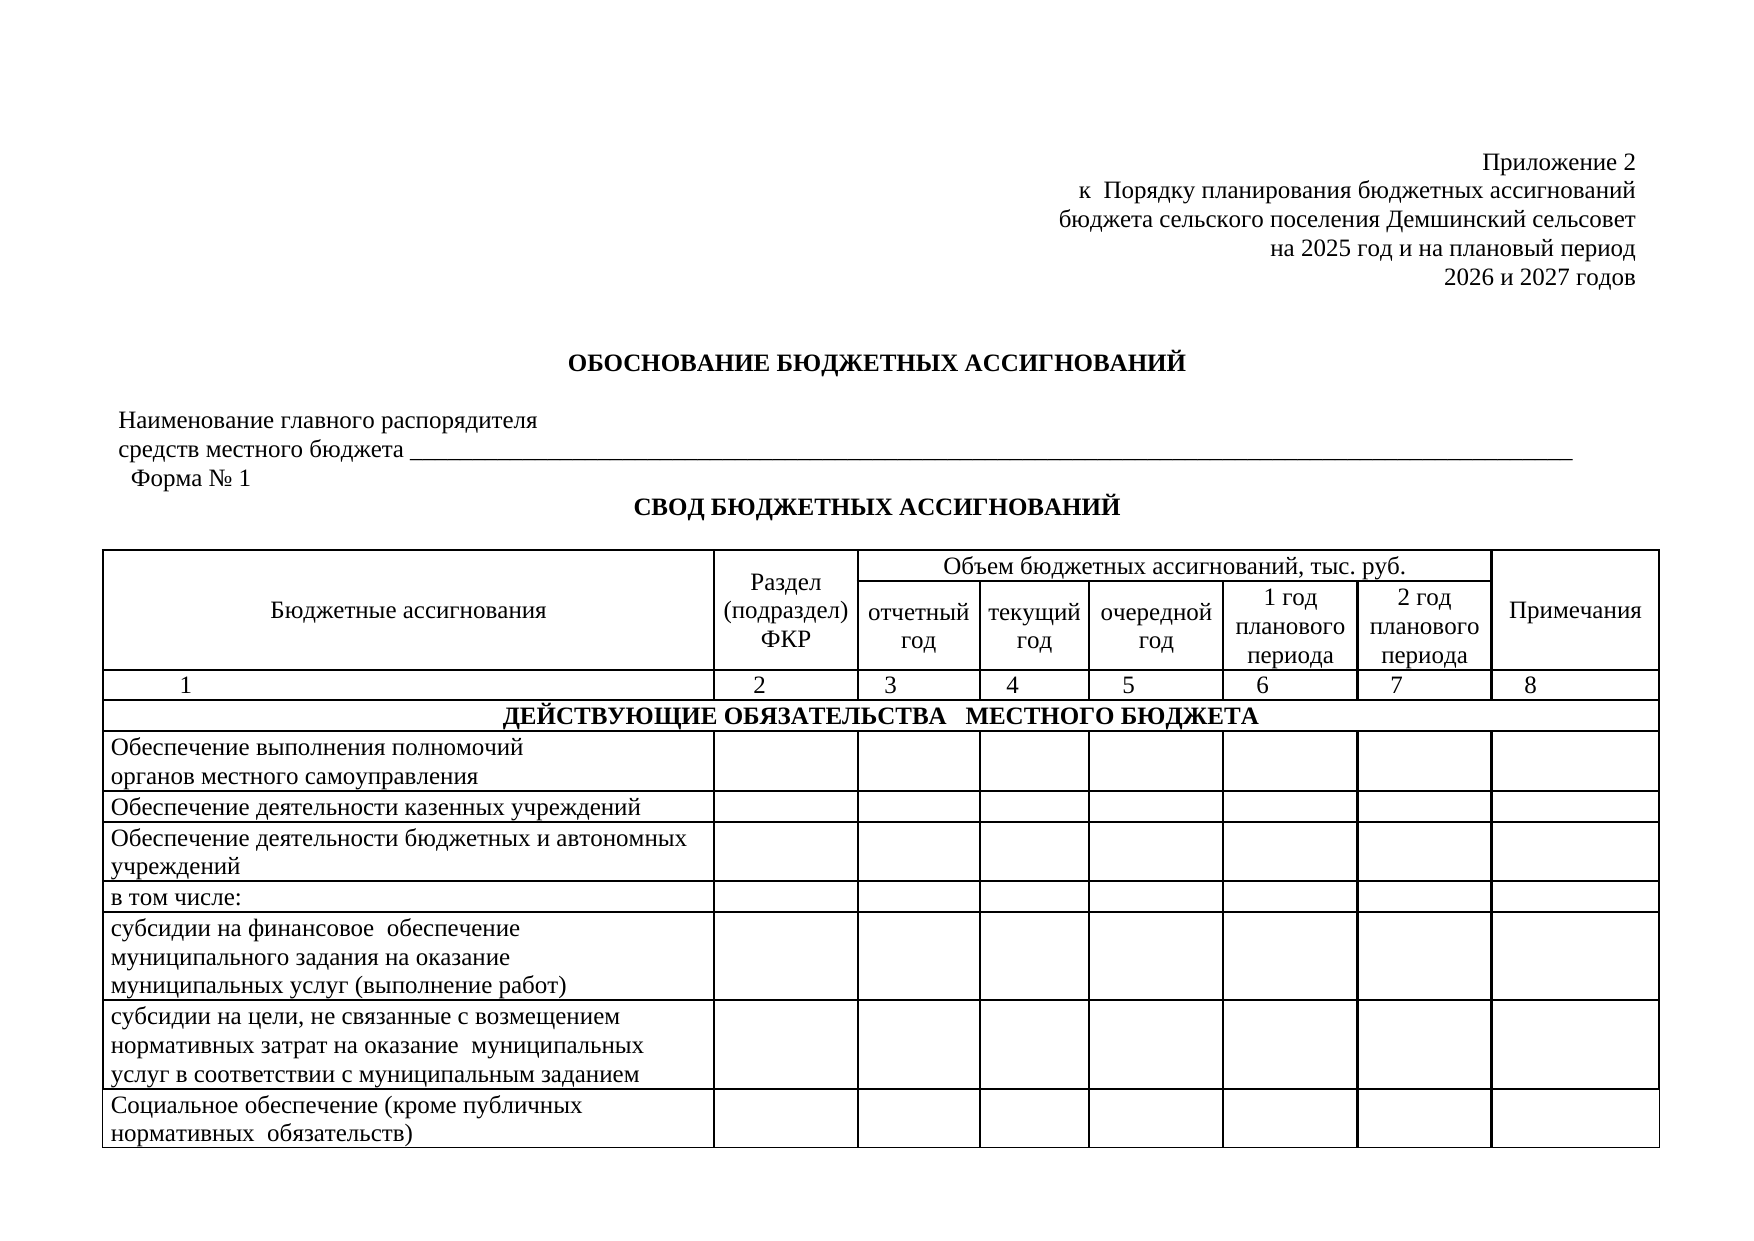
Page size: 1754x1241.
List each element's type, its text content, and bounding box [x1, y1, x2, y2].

table_cell [1090, 1001, 1222, 1088]
table_cell 5 [1090, 671, 1222, 699]
table_cell [715, 882, 857, 911]
table_cell 4 [981, 671, 1088, 699]
table_cell очередной год [1090, 582, 1222, 668]
table_cell [715, 1001, 857, 1088]
table_cell [981, 732, 1088, 790]
table_cell [1090, 792, 1222, 821]
table_cell Социальное обеспечение (кроме публичных нормативных обязательств) [103, 1090, 713, 1147]
table_cell Обеспечение деятельности казенных учреждений [104, 792, 713, 821]
table_cell [715, 732, 857, 790]
table_cell [1359, 882, 1490, 911]
table_cell [1224, 1090, 1356, 1147]
table_cell [1493, 1001, 1658, 1088]
table_cell [1090, 913, 1222, 999]
table_cell [1359, 1090, 1490, 1147]
table_cell [1359, 1001, 1490, 1088]
table_cell [1224, 732, 1356, 790]
table_cell [1224, 1001, 1356, 1088]
table_cell 1 [104, 671, 713, 699]
table_cell отчетный год [859, 582, 979, 668]
text Приложение 2 [118, 147, 1636, 176]
table_header Объем бюджетных ассигнований, тыс. руб. [859, 551, 1490, 580]
table_cell 1 год планового периода [1224, 582, 1356, 668]
table_cell 3 [859, 671, 979, 699]
table_cell 2 [715, 671, 857, 699]
text на 2025 год и на плановый период [118, 233, 1636, 262]
table_cell [1493, 792, 1658, 821]
table_header Бюджетные ассигнования [104, 551, 713, 668]
table_cell [981, 1090, 1088, 1147]
text СВОД БЮДЖЕТНЫХ АССИГНОВАНИЙ [118, 492, 1636, 521]
text 2026 и 2027 годов [118, 262, 1636, 291]
table_cell [1493, 732, 1658, 790]
table_cell [1493, 823, 1658, 880]
table_cell [859, 1001, 979, 1088]
table_cell [1493, 882, 1658, 911]
table_cell [715, 823, 857, 880]
table_cell [1224, 913, 1356, 999]
table_cell [1224, 882, 1356, 911]
table_cell [715, 792, 857, 821]
table_cell [1359, 732, 1490, 790]
table_cell [859, 882, 979, 911]
table_cell [981, 823, 1088, 880]
text к Порядку планирования бюджетных ассигнований [118, 176, 1636, 204]
text ОБОСНОВАНИЕ БЮДЖЕТНЫХ АССИГНОВАНИЙ [118, 348, 1636, 377]
table_cell [1493, 913, 1658, 999]
table_cell 6 [1224, 671, 1356, 699]
table_cell 8 [1493, 671, 1658, 699]
table_cell субсидии на цели, не связанные с возмещением нормативных затрат на оказание муниципальных услуг в соответствии с муниципальным заданием [104, 1001, 713, 1088]
text бюджета сельского поселения Демшинский сельсовет [118, 204, 1636, 233]
table_cell [1493, 1090, 1659, 1147]
table_cell [1359, 823, 1490, 880]
table_cell текущий год [981, 582, 1088, 668]
table_cell [1224, 823, 1356, 880]
table_cell Обеспечение деятельности бюджетных и автономных учреждений [104, 823, 713, 880]
table_cell [1359, 913, 1490, 999]
table_cell Обеспечение выполнения полномочий органов местного самоуправления [104, 732, 713, 790]
table_cell ДЕЙСТВУЮЩИЕ ОБЯЗАТЕЛЬСТВА МЕСТНОГО БЮДЖЕТА [104, 701, 1658, 730]
table_cell [1090, 732, 1222, 790]
table_cell [981, 792, 1088, 821]
text Форма № 1 [118, 463, 1636, 492]
table_cell [981, 1001, 1088, 1088]
text средств местного бюджета _____________________________________________________________________________________________ [118, 434, 1636, 463]
table_cell в том числе: [104, 882, 713, 911]
table_cell [859, 792, 979, 821]
table_cell [1224, 792, 1356, 821]
table_cell [1090, 1090, 1222, 1147]
table_cell [981, 882, 1088, 911]
table_cell [1359, 792, 1490, 821]
table_cell [859, 913, 979, 999]
table_header Раздел (подраздел) ФКР [715, 551, 857, 668]
table_cell субсидии на финансовое обеспечение муниципального задания на оказание муниципальных услуг (выполнение работ) [104, 913, 713, 999]
table_cell 7 [1359, 671, 1490, 699]
table_header Примечания [1493, 551, 1658, 668]
table_cell [859, 1090, 979, 1147]
table_cell 2 год планового периода [1359, 582, 1490, 668]
table_cell [859, 732, 979, 790]
table_cell [1090, 882, 1222, 911]
text Наименование главного распорядителя [118, 406, 1636, 434]
table_cell [1090, 823, 1222, 880]
table_cell [715, 913, 857, 999]
table_cell [859, 823, 979, 880]
table_cell [715, 1090, 857, 1147]
table_cell [981, 913, 1088, 999]
